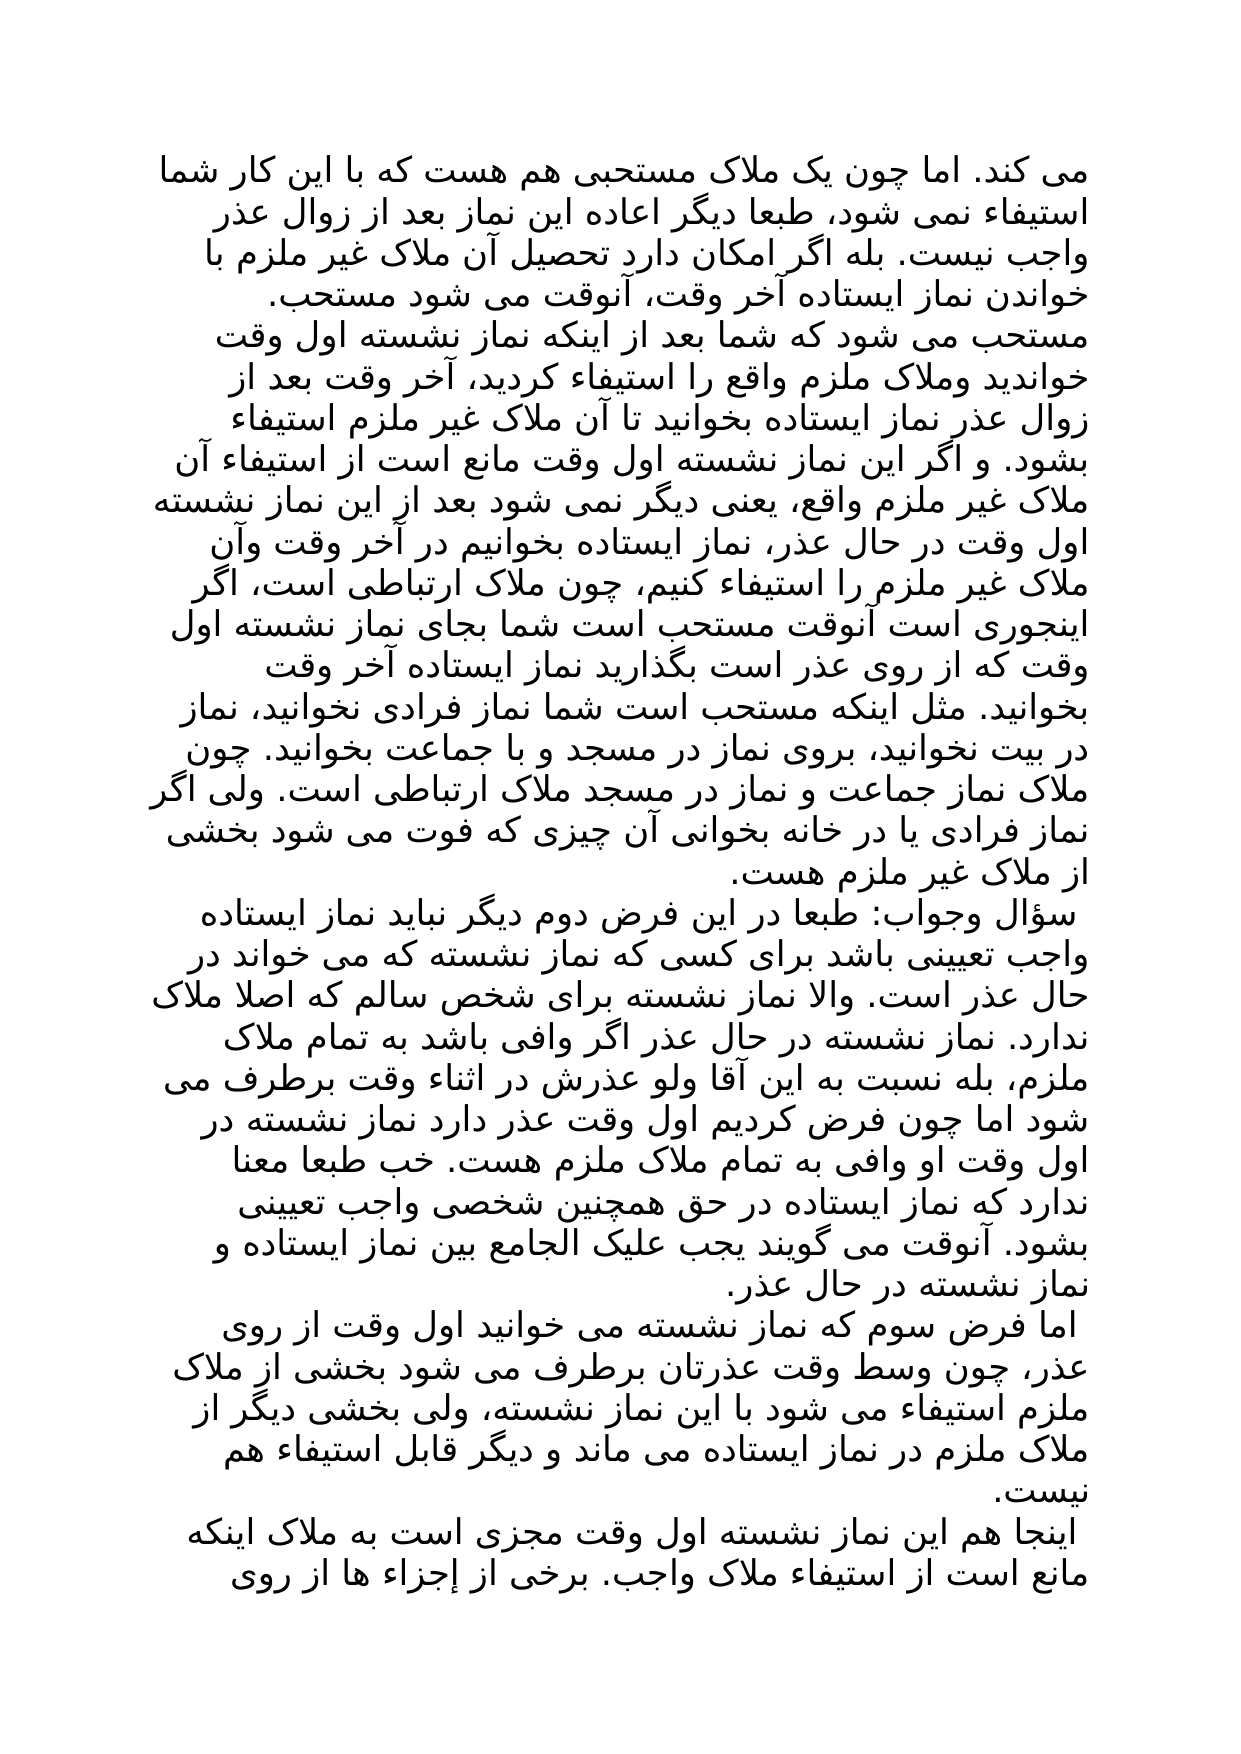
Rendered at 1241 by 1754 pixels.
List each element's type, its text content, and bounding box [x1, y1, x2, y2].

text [150, 150, 1090, 892]
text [150, 1511, 1090, 1594]
text سؤال وجواب: طبعا در این فرض دوم دیگر نباید نماز ایستاده واجب تعیینی باشد برای کسی که نماز نشسته که می خواند در حال عذر است. والا نماز نشسته برای شخص سالم که اصلا ملاک ندارد. نماز نشسته در حال عذر اگر وافی باشد به تمام ملاک ملزم، بله نسبت به این آقا ولو عذرش در اثناء وقت برطرف می شود اما چون فرض کردیم اول وقت عذر دارد نماز نشسته در اول وقت او وافی به تمام ملاک ملزم هست. خب طبعا معنا ندارد که نماز ایستاده در حق همچنین شخصی واجب تعیینی بشود. آنوقت می گویند یجب علیک الجامع بین نماز ایستاده و نماز نشسته در حال عذر. [150, 892, 1090, 1305]
text اما فرض سوم که نماز نشسته می خوانید اول وقت از روی عذر، چون وسط وقت عذرتان برطرف می شود بخشی از ملاک ملزم استیفاء می شود با این نماز نشسته، ولی بخشی دیگر از ملاک ملزم در نماز ایستاده می ماند و دیگر قابل استیفاء هم نیست. [150, 1305, 1090, 1511]
